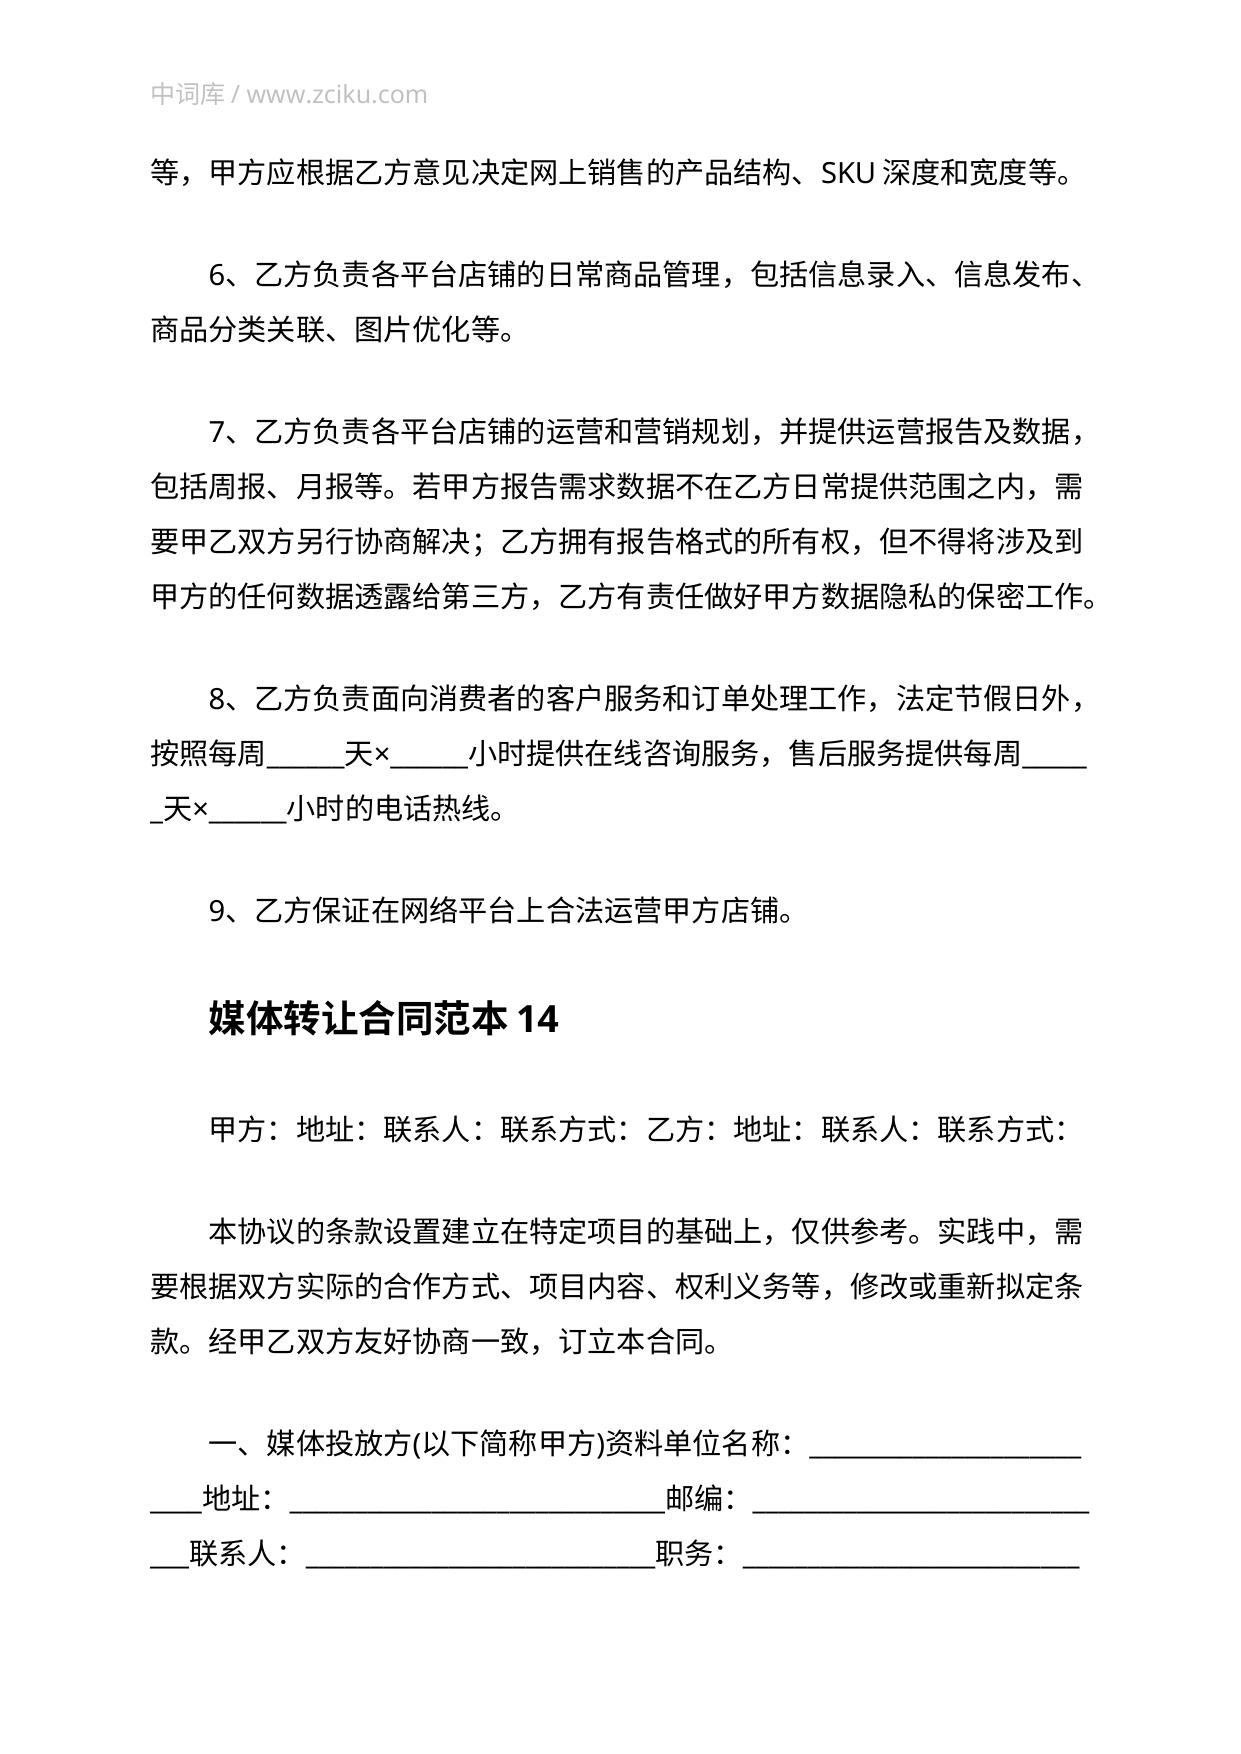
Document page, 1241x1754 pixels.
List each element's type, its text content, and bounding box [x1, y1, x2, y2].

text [150, 1420, 1090, 1573]
text 本协议的条款设置建立在特定项目的基础上，仅供参考。实践中，需要根据双方实际的合作方式、项目内容、权利义务等，修改或重新拟定条款。经甲乙双方友好协商一致，订立本合同。 [150, 1209, 1090, 1361]
text 甲方：地址：联系人：联系方式：乙方：地址：联系人：联系方式： [150, 1107, 1090, 1149]
text 8、乙方负责面向消费者的客户服务和订单处理工作，法定节假日外，按照每周______天×______小时提供在线咨询服务，售后服务提供每周______天×______小时的电话热线。 [150, 675, 1090, 828]
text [150, 150, 1090, 192]
text 9、乙方保证在网络平台上合法运营甲方店铺。 [150, 887, 1090, 930]
text 6、乙方负责各平台店铺的日常商品管理，包括信息录入、信息发布、商品分类关联、图片优化等。 [150, 252, 1090, 349]
text 7、乙方负责各平台店铺的运营和营销规划，并提供运营报告及数据，包括周报、月报等。若甲方报告需求数据不在乙方日常提供范围之内，需要甲乙双方另行协商解决；乙方拥有报告格式的所有权，但不得将涉及到甲方的任何数据透露给第三方，乙方有责任做好甲方数据隐私的保密工作。 [150, 409, 1090, 616]
text 媒体转让合同范本14 [150, 989, 1090, 1044]
